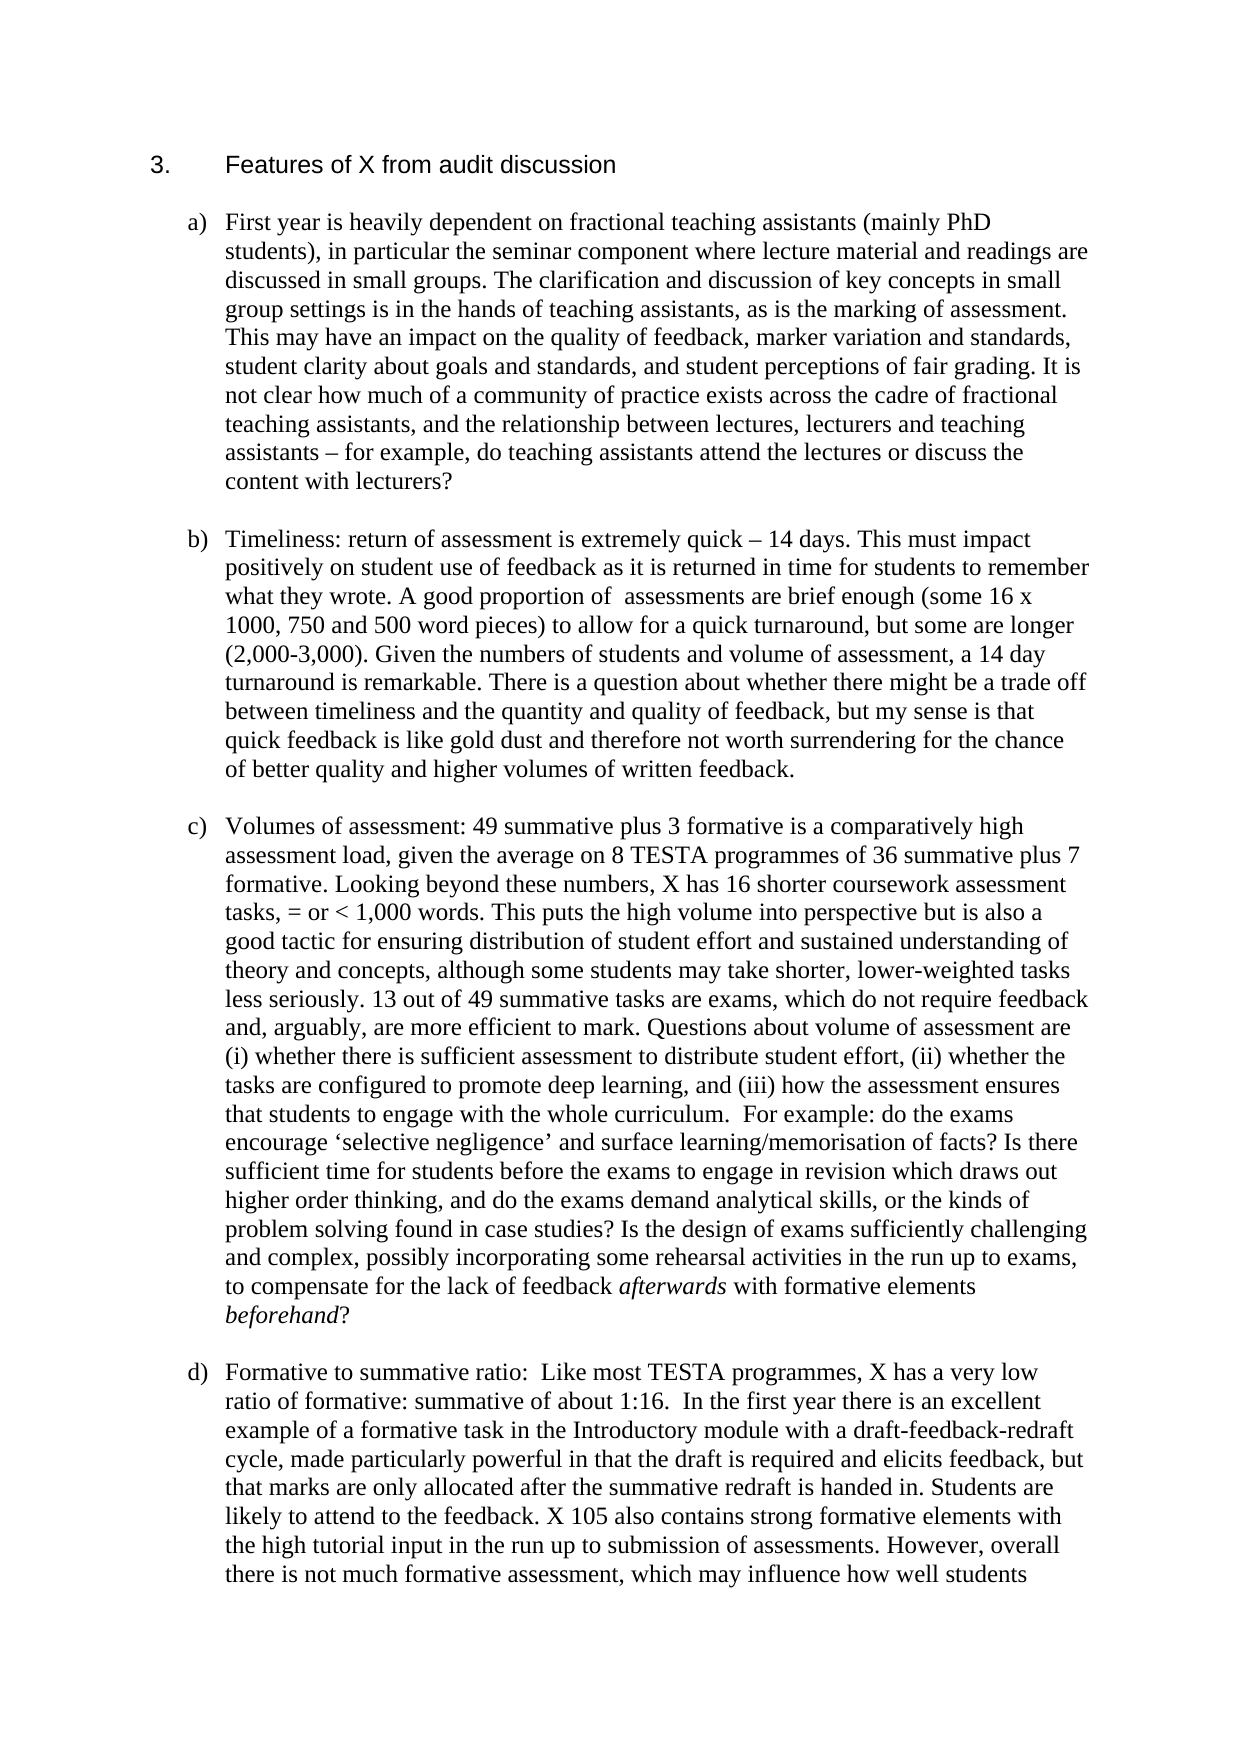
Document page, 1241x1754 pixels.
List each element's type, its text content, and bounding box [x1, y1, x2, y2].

text 3. Features of X from audit discussion [150, 150, 1090, 207]
list First year is heavily dependent on fractional teaching assistants (mainly PhD students), in particular the seminar component where lecture material and readings are discussed in small groups. The clarification and discussion of key concepts in small group settings is in the hands of teaching assistants, as is the marking of assessment. This may have an impact on the quality of feedback, marker variation and standards, student clarity about goals and standards, and student perceptions of fair grading. It is not clear how much of a community of practice exists across the cadre of fractional teaching assistants, and the relationship between lectures, lecturers and teaching assistants – for example, do teaching assistants attend the lectures or discuss the content with lecturers? [187, 207, 1090, 524]
list Timeliness: return of assessment is extremely quick – 14 days. This must impact positively on student use of feedback as it is returned in time for students to remember what they wrote. A good proportion of assessments are brief enough (some 16 x 1000, 750 and 500 word pieces) to allow for a quick turnaround, but some are longer (2,000-3,000). Given the numbers of students and volume of assessment, a 14 day turnaround is remarkable. There is a question about whether there might be a trade off between timeliness and the quantity and quality of feedback, but my sense is that quick feedback is like gold dust and therefore not worth surrendering for the chance of better quality and higher volumes of written feedback. [187, 524, 1090, 811]
list Volumes of assessment: 49 summative plus 3 formative is a comparatively high assessment load, given the average on 8 TESTA programmes of 36 summative plus 7 formative. Looking beyond these numbers, X has 16 shorter coursework assessment tasks, = or < 1,000 words. This puts the high volume into perspective but is also a good tactic for ensuring distribution of student effort and sustained understanding of theory and concepts, although some students may take shorter, lower-weighted tasks less seriously. 13 out of 49 summative tasks are exams, which do not require feedback and, arguably, are more efficient to mark. Questions about volume of assessment are (i) whether there is sufficient assessment to distribute student effort, (ii) whether the tasks are configured to promote deep learning, and (iii) how the assessment ensures that students to engage with the whole curriculum. For example: do the exams encourage ‘selective negligence’ and surface learning/memorisation of facts? Is there sufficient time for students before the exams to engage in revision which draws out higher order thinking, and do the exams demand analytical skills, or the kinds of problem solving found in case studies? Is the design of exams sufficiently challenging and complex, possibly incorporating some rehearsal activities in the run up to exams, to compensate for the lack of feedback afterwards with formative elements beforehand? [187, 811, 1090, 1357]
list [187, 1357, 1090, 1587]
